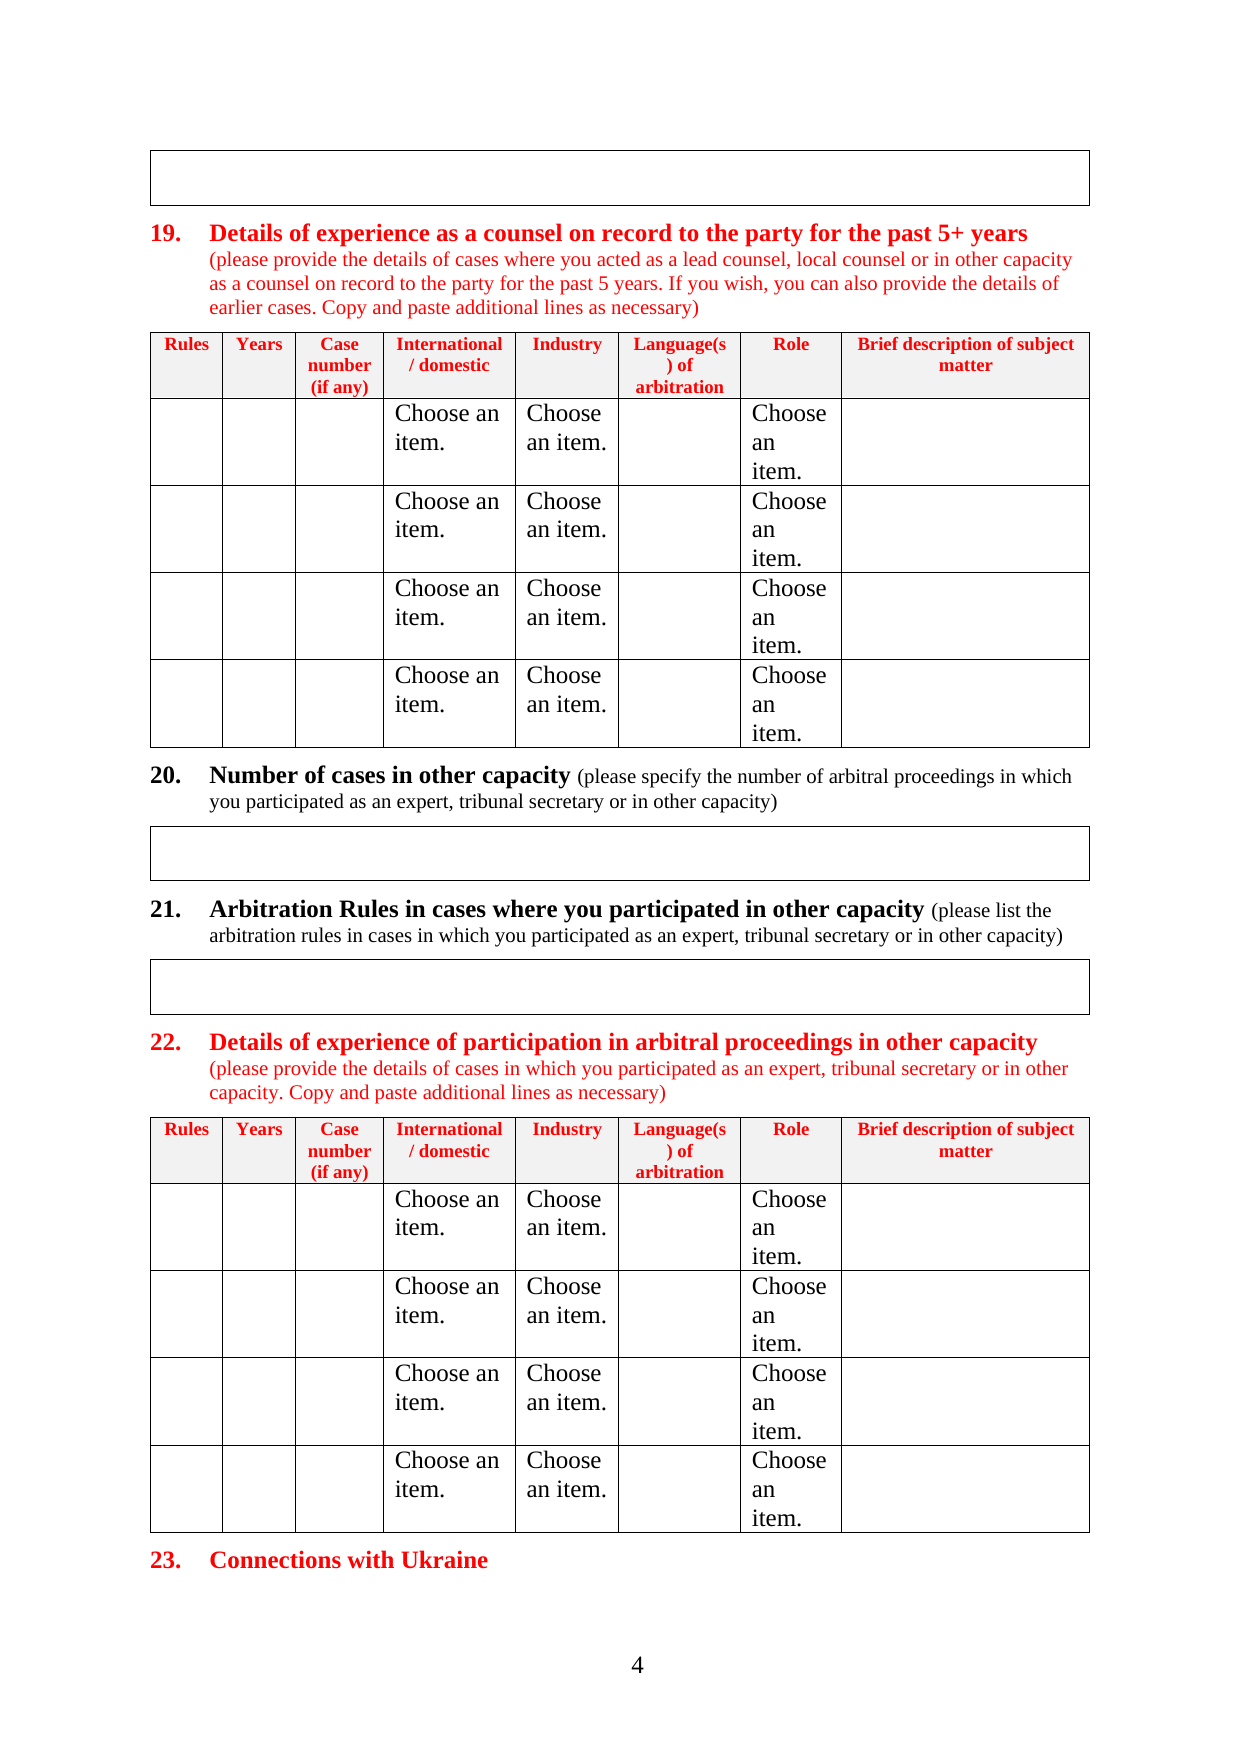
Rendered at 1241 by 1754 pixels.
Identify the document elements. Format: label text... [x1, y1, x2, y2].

table_cell [151, 660, 222, 747]
list Number of cases in other capacity (please specify the number of arbitral proceedings in which you participated as an expert, tribunal secretary or in other capacity) [150, 760, 1090, 813]
table_cell [842, 660, 1089, 747]
table_header [151, 151, 1089, 205]
table_header Years [223, 1118, 295, 1183]
table_cell [842, 486, 1089, 572]
table_cell [151, 1184, 222, 1270]
table_cell [296, 1358, 383, 1444]
table_cell [296, 399, 383, 485]
table_cell [842, 1271, 1089, 1357]
table_cell [151, 1446, 222, 1532]
table_header Case number (if any) [296, 1118, 383, 1183]
table_header Industry [516, 1118, 618, 1183]
table_cell [619, 486, 740, 572]
table_cell [842, 573, 1089, 659]
table_cell [842, 1446, 1089, 1532]
table_cell [842, 399, 1089, 485]
table_header International / domestic [384, 333, 515, 397]
table_header Rules [151, 1118, 222, 1183]
table_cell [619, 1184, 740, 1270]
table_cell [619, 660, 740, 747]
table_header Case number (if any) [296, 333, 383, 397]
table_header Brief description of subject matter [842, 1118, 1089, 1183]
table_cell [296, 486, 383, 572]
table_header Role [741, 333, 841, 397]
table_cell [223, 1446, 295, 1532]
table_cell [619, 1358, 740, 1444]
table_header [151, 827, 1089, 880]
table_cell [842, 1184, 1089, 1270]
table_cell [296, 1271, 383, 1357]
table_cell [151, 399, 222, 485]
table_header [151, 960, 1089, 1014]
table_cell [619, 399, 740, 485]
table_cell [223, 1184, 295, 1270]
table_cell [619, 1446, 740, 1532]
list Details of experience of participation in arbitral proceedings in other capacity (please provide the details of cases in which you participated as an expert, tribunal secretary or in other capacity. Copy and paste additional lines as necessary) [150, 1027, 1090, 1104]
table_cell [151, 1358, 222, 1444]
table_cell [296, 573, 383, 659]
list Connections with Ukraine [150, 1545, 1090, 1574]
table_cell [296, 1184, 383, 1270]
table_cell [296, 1446, 383, 1532]
table_cell [619, 573, 740, 659]
table_header Language(s) of arbitration [619, 333, 740, 397]
table_cell [223, 486, 295, 572]
table_cell [619, 1271, 740, 1357]
table_header Language(s) of arbitration [619, 1118, 740, 1183]
table_cell [223, 573, 295, 659]
table_header Rules [151, 333, 222, 397]
table_cell [842, 1358, 1089, 1444]
table_cell [151, 486, 222, 572]
list Details of experience as a counsel on record to the party for the past 5+ years (please provide the details of cases where you acted as a lead counsel, local counsel or in other capacity as a counsel on record to the party for the past 5 years. If you wish, you can also provide the details of earlier cases. Copy and paste additional lines as necessary) [150, 218, 1090, 319]
table_cell [223, 399, 295, 485]
table_cell [296, 660, 383, 747]
table_header International / domestic [384, 1118, 515, 1183]
table_cell [151, 1271, 222, 1357]
table_cell [223, 1358, 295, 1444]
table_header Role [741, 1118, 841, 1183]
table_header Brief description of subject matter [842, 333, 1089, 397]
table_header Years [223, 333, 295, 397]
table_cell [223, 660, 295, 747]
table_cell [223, 1271, 295, 1357]
list Arbitration Rules in cases where you participated in other capacity (please list the arbitration rules in cases in which you participated as an expert, tribunal secretary or in other capacity) [150, 894, 1090, 947]
table_header Industry [516, 333, 618, 397]
table_cell [151, 573, 222, 659]
